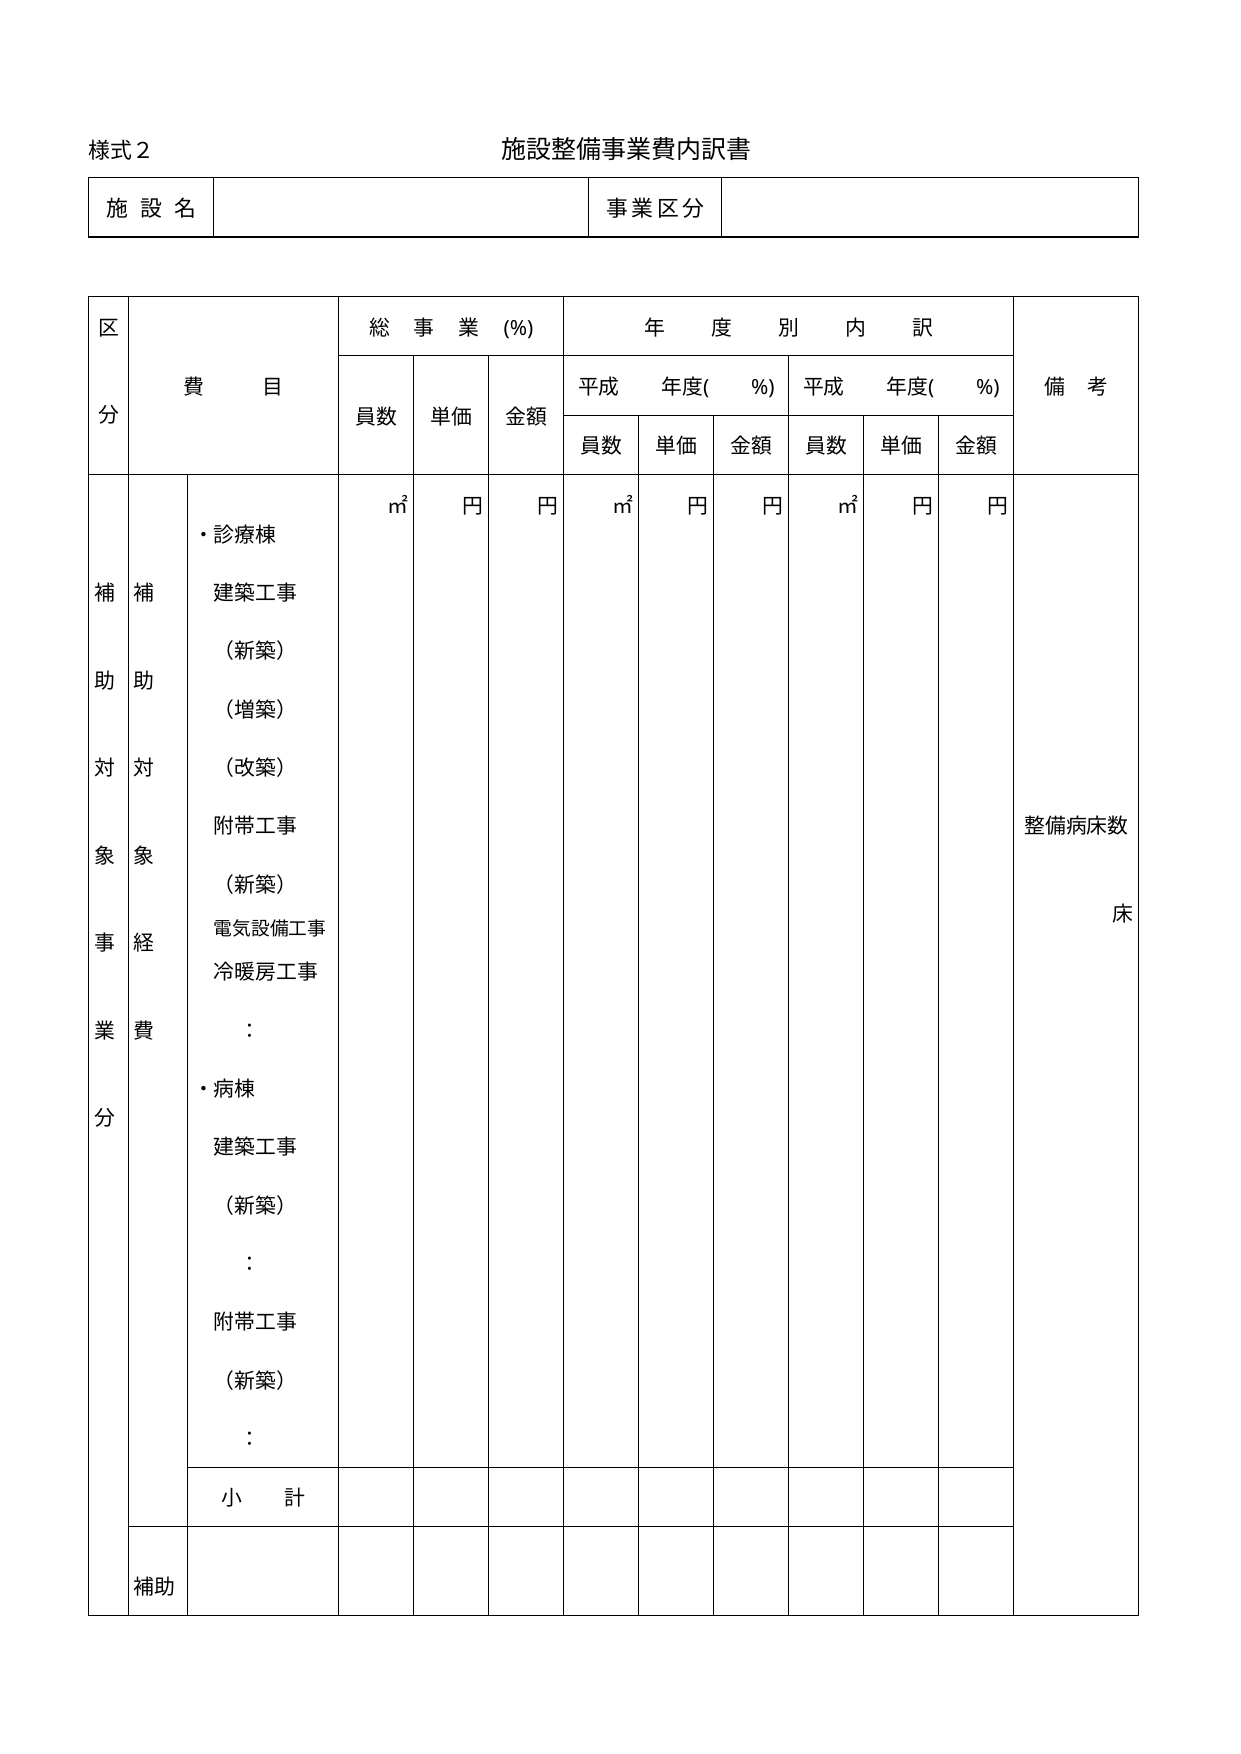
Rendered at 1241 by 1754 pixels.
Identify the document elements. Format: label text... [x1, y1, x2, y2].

table_cell 円 [414, 475, 488, 1467]
text 様式２ 施設整備事業費内訳書 [89, 119, 1152, 177]
table_cell 金額 [939, 416, 1013, 474]
table_cell 金額 [489, 356, 563, 474]
table_header 費目 [129, 297, 338, 474]
table_header 備考 [1014, 297, 1138, 474]
table_cell [714, 1468, 788, 1526]
table_cell 金額 [714, 416, 788, 474]
table_cell 単価 [414, 356, 488, 474]
table_cell [864, 1468, 938, 1526]
table_cell ㎡ [789, 475, 863, 1467]
table_cell [414, 1468, 488, 1526]
table_cell 補 助 対 象 経 費 [129, 475, 187, 1526]
table_cell 円 [714, 475, 788, 1467]
table_cell [639, 1468, 713, 1526]
table_cell [939, 1468, 1013, 1526]
table_cell [789, 1527, 863, 1614]
table_header 事業区分 [589, 178, 721, 236]
table_header 施設名 [89, 178, 213, 236]
table_cell [489, 1527, 563, 1614]
table_cell 円 [864, 475, 938, 1467]
table_cell [639, 1527, 713, 1614]
table_cell 小 計 [188, 1468, 338, 1526]
table_cell ㎡ [339, 475, 413, 1467]
table_cell 整備病床数 床 [1014, 475, 1138, 1614]
table_cell 円 [639, 475, 713, 1467]
table_cell [864, 1527, 938, 1614]
table_cell 平成 年度( %) [564, 356, 788, 414]
table_cell 員数 [339, 356, 413, 474]
table_cell [714, 1527, 788, 1614]
table_cell 員数 [789, 416, 863, 474]
table_cell [414, 1527, 488, 1614]
table_cell 員数 [564, 416, 638, 474]
table_header [722, 178, 1138, 236]
table_header 区 分 [89, 297, 128, 474]
table_cell 単価 [864, 416, 938, 474]
table_cell [489, 1468, 563, 1526]
table_cell ・診療棟 建築工事 （新築） （増築） （改築） 附帯工事 （新築） 電気設備工事 冷暖房工事 ： ・病棟 建築工事 （新築） ： 附帯工事 （新築） ： [188, 475, 338, 1467]
table_cell 補 助 対 象 事 業 分 [89, 475, 128, 1614]
table_cell [188, 1527, 338, 1614]
table_cell 平成 年度( %) [789, 356, 1013, 414]
table_cell [339, 1527, 413, 1614]
table_cell [564, 1468, 638, 1526]
table_cell [564, 1527, 638, 1614]
table_cell [789, 1468, 863, 1526]
table_cell [339, 1468, 413, 1526]
table_header [214, 178, 588, 236]
table_header 年度別内訳 [564, 297, 1013, 355]
table_cell 単価 [639, 416, 713, 474]
table_header 総事業(%) [339, 297, 563, 355]
table_cell ㎡ [564, 475, 638, 1467]
table_cell 円 [939, 475, 1013, 1467]
table_cell 補助対象 外経費 [129, 1527, 187, 1614]
table_cell [939, 1527, 1013, 1614]
table_cell 円 [489, 475, 563, 1467]
